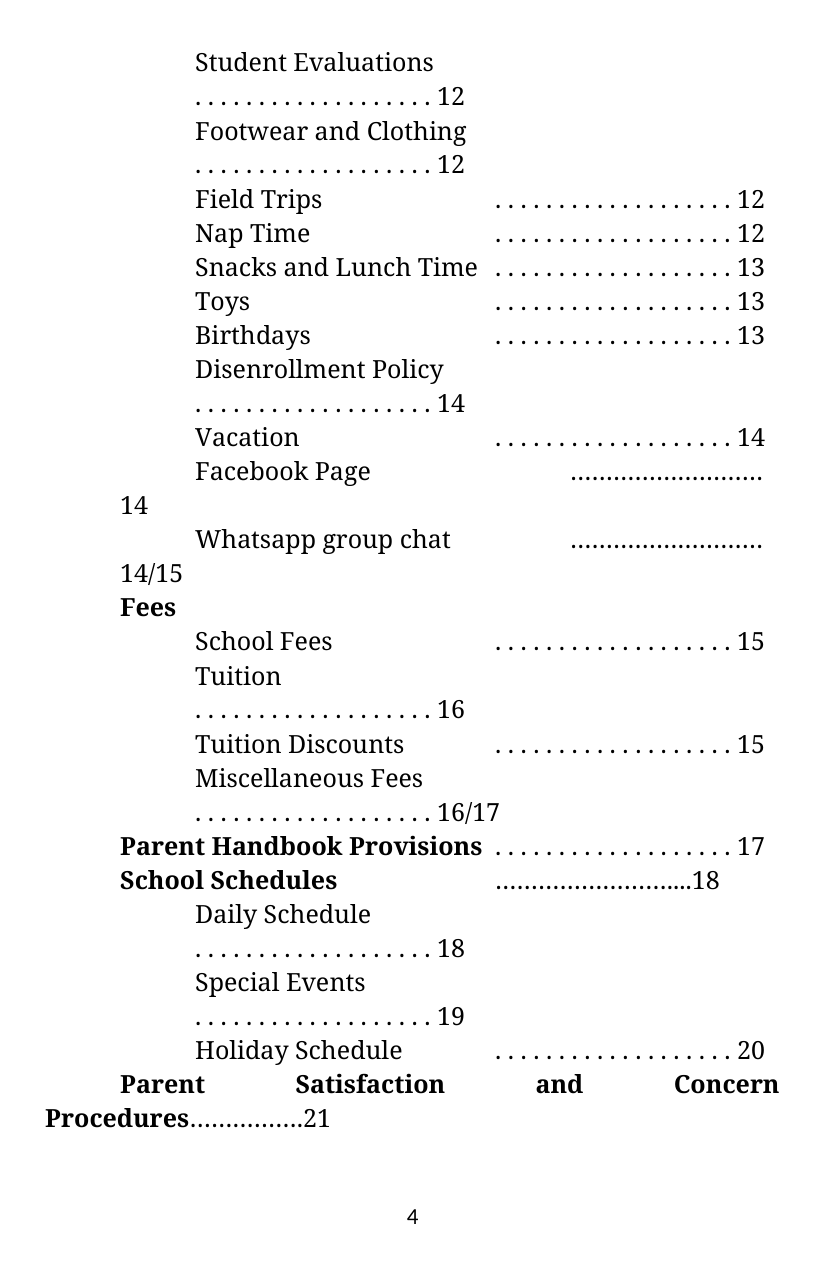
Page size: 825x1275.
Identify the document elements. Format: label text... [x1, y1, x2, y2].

text Facebook Page ………………………14 [120, 454, 780, 522]
text Parent Handbook Provisions . . . . . . . . . . . . . . . . . . . 17 [120, 828, 780, 862]
text Parent Satisfaction and Concern Procedures…………….21 [45, 1067, 780, 1135]
text Toys . . . . . . . . . . . . . . . . . . . 13 [120, 283, 780, 317]
text Field Trips . . . . . . . . . . . . . . . . . . . 12 [120, 181, 780, 215]
text Student Evaluations . . . . . . . . . . . . . . . . . . . 12 [120, 45, 780, 113]
text Birthdays . . . . . . . . . . . . . . . . . . . 13 [120, 317, 780, 352]
text Fees [120, 590, 780, 624]
text Tuition . . . . . . . . . . . . . . . . . . . 16 [120, 658, 780, 726]
text Daily Schedule . . . . . . . . . . . . . . . . . . . 18 [120, 897, 780, 965]
text Vacation . . . . . . . . . . . . . . . . . . . 14 [120, 420, 780, 454]
text Whatsapp group chat ………………………14/15 [120, 522, 780, 590]
text Snacks and Lunch Time . . . . . . . . . . . . . . . . . . . 13 [120, 249, 780, 283]
text Special Events . . . . . . . . . . . . . . . . . . . 19 [120, 965, 780, 1033]
text Holiday Schedule . . . . . . . . . . . . . . . . . . . 20 [120, 1033, 780, 1067]
text Footwear and Clothing . . . . . . . . . . . . . . . . . . . 12 [120, 113, 780, 181]
text School Schedules ……………………....18 [45, 862, 780, 897]
text Nap Time . . . . . . . . . . . . . . . . . . . 12 [120, 215, 780, 249]
text Disenrollment Policy . . . . . . . . . . . . . . . . . . . 14 [120, 352, 780, 420]
text School Fees . . . . . . . . . . . . . . . . . . . 15 [120, 624, 780, 658]
text Miscellaneous Fees . . . . . . . . . . . . . . . . . . . 16/17 [120, 760, 780, 828]
text Tuition Discounts . . . . . . . . . . . . . . . . . . . 15 [120, 726, 780, 760]
